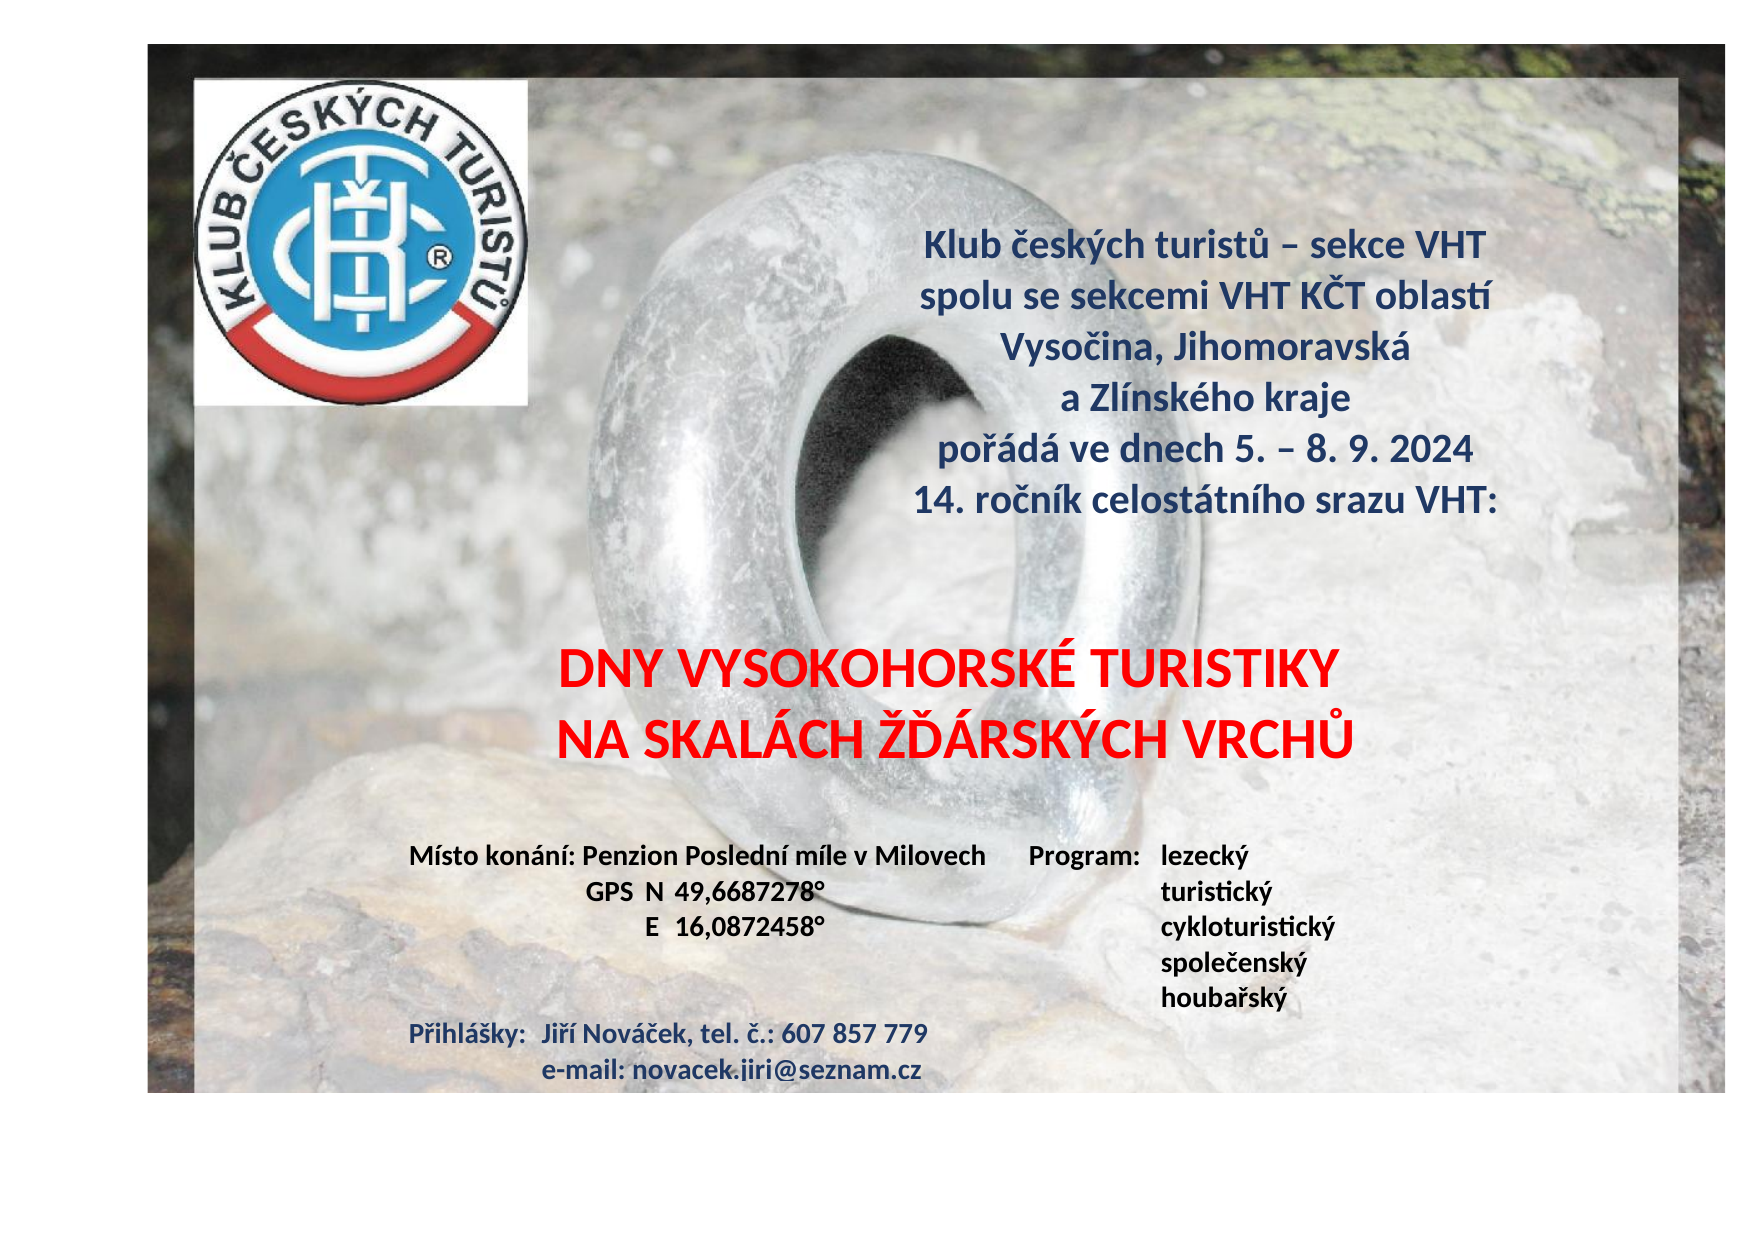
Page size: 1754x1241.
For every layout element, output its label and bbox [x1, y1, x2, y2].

picture [147, 44, 1726, 1093]
